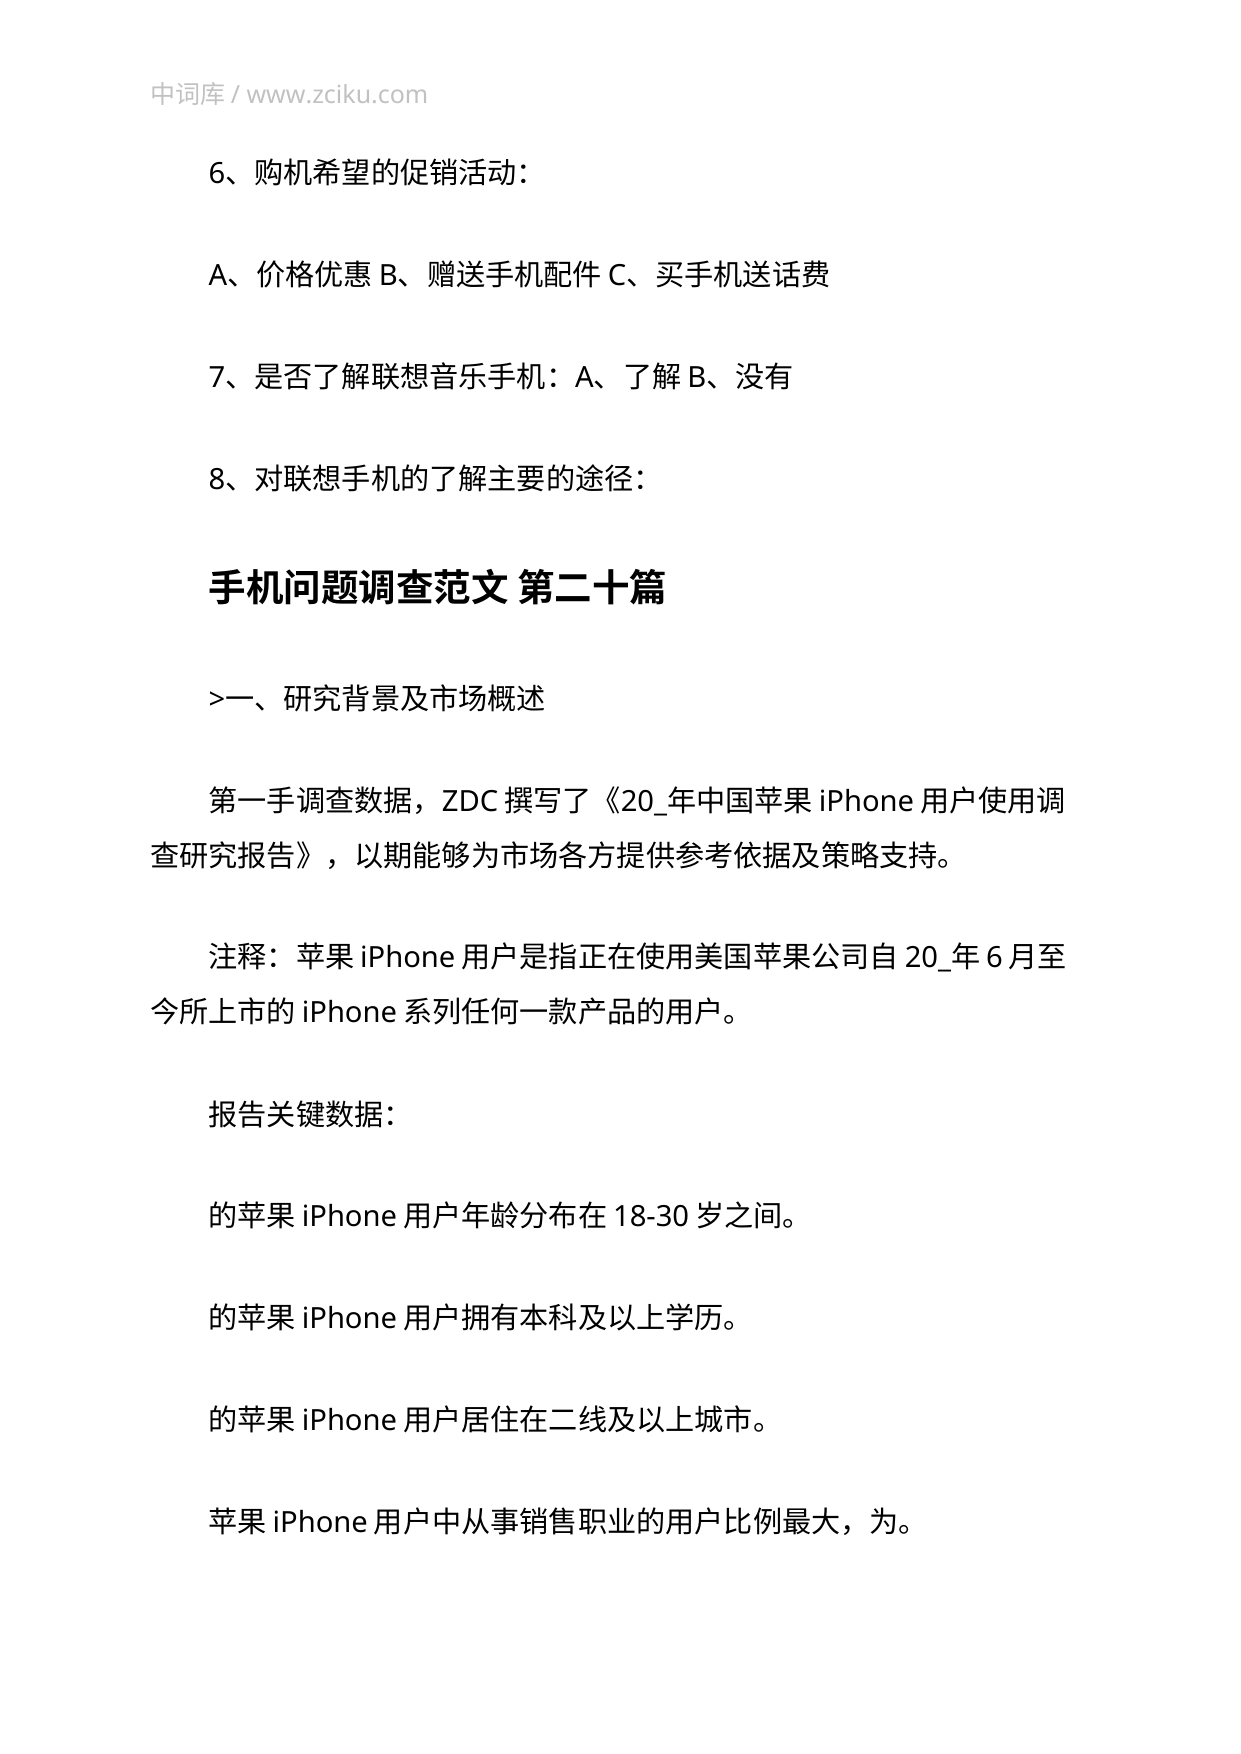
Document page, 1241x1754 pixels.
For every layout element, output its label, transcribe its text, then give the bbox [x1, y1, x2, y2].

text 的苹果iPhone用户拥有本科及以上学历。 [150, 1295, 1090, 1337]
text A、价格优惠B、赠送手机配件C、买手机送话费 [150, 252, 1090, 294]
text 手机问题调查范文 第二十篇 [150, 558, 1090, 612]
text 6、购机希望的促销活动： [150, 150, 1090, 192]
text 报告关键数据： [150, 1091, 1090, 1133]
text 8、对联想手机的了解主要的途径： [150, 456, 1090, 498]
text 的苹果iPhone用户居住在二线及以上城市。 [150, 1397, 1090, 1439]
text 注释：苹果iPhone用户是指正在使用美国苹果公司自20_年6月至今所上市的iPhone系列任何一款产品的用户。 [150, 934, 1090, 1031]
text >一、研究背景及市场概述 [150, 675, 1090, 718]
text 苹果iPhone用户中从事销售职业的用户比例最大，为。 [150, 1499, 1090, 1541]
text 第一手调查数据，ZDC撰写了《20_年中国苹果iPhone用户使用调查研究报告》，以期能够为市场各方提供参考依据及策略支持。 [150, 777, 1090, 874]
text 7、是否了解联想音乐手机：A、了解B、没有 [150, 354, 1090, 396]
text 的苹果iPhone用户年龄分布在18-30岁之间。 [150, 1193, 1090, 1235]
